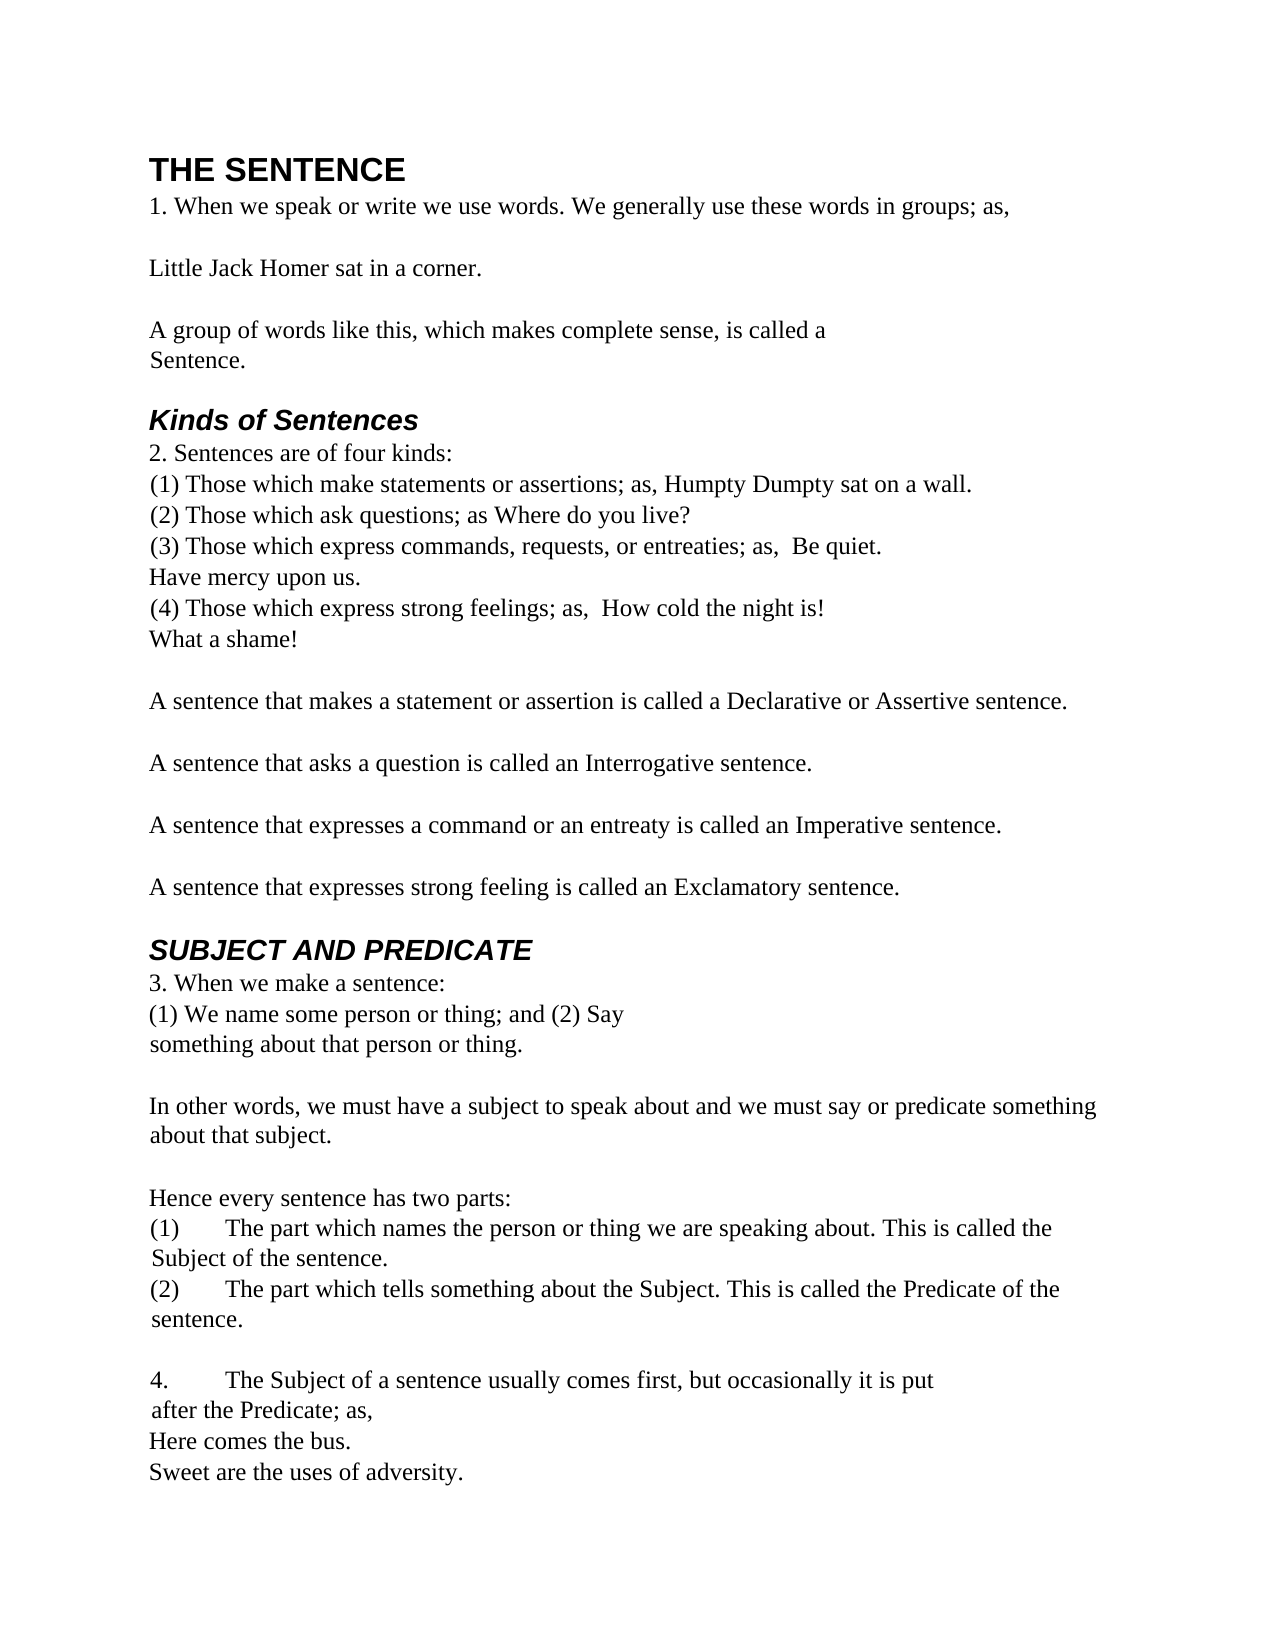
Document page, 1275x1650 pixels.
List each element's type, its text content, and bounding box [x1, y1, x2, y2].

text A group of words like this, which makes complete sense, is called a Sentence. [148, 315, 902, 373]
list The part which names the person or thing we are speaking about. This is called the Subject of the sentence. [150, 1213, 1123, 1272]
text A sentence that expresses a command or an entreaty is called an Imperative sentence. [148, 810, 1123, 838]
text 1. When we speak or write we use words. We generally use these words in groups; as, [148, 191, 1123, 220]
text A sentence that makes a statement or assertion is called a Declarative or Assertive sentence. [148, 686, 1123, 714]
subtitle SUBJECT AND PREDICATE [148, 933, 1125, 967]
text Hence every sentence has two parts: [148, 1183, 1123, 1211]
text Little Jack Homer sat in a corner. [148, 253, 1123, 282]
subtitle THE SENTENCE [148, 150, 1125, 188]
list Those which express strong feelings; as, How cold the night is! [150, 593, 1009, 622]
list Those which express commands, requests, or entreaties; as, Be quiet. [150, 531, 1009, 560]
text A sentence that expresses strong feeling is called an Exclamatory sentence. [148, 872, 1123, 901]
text 3. When we make a sentence: [148, 968, 1123, 997]
list Those which ask questions; as Where do you live? [150, 500, 1009, 529]
list The Subject of a sentence usually comes first, but occasionally it is put after the Predicate; as, [150, 1366, 952, 1424]
text 2. Sentences are of four kinds: [148, 438, 1123, 467]
text In other words, we must have a subject to speak about and we must say or predicate something about that subject. [148, 1091, 1123, 1149]
text Sweet are the uses of adversity. [148, 1457, 1123, 1486]
list The part which tells something about the Subject. This is called the Predicate of the sentence. [150, 1274, 1123, 1332]
list Those which make statements or assertions; as, Humpty Dumpty sat on a wall. [150, 469, 1009, 498]
text Have mercy upon us. [148, 562, 1123, 591]
text A sentence that asks a question is called an Interrogative sentence. [148, 748, 1123, 777]
text What a shame! [148, 624, 1123, 653]
text (1) We name some person or thing; and (2) Say something about that person or thing. [148, 999, 677, 1058]
subtitle Kinds of Sentences [148, 403, 1125, 436]
text Here comes the bus. [148, 1426, 1123, 1455]
